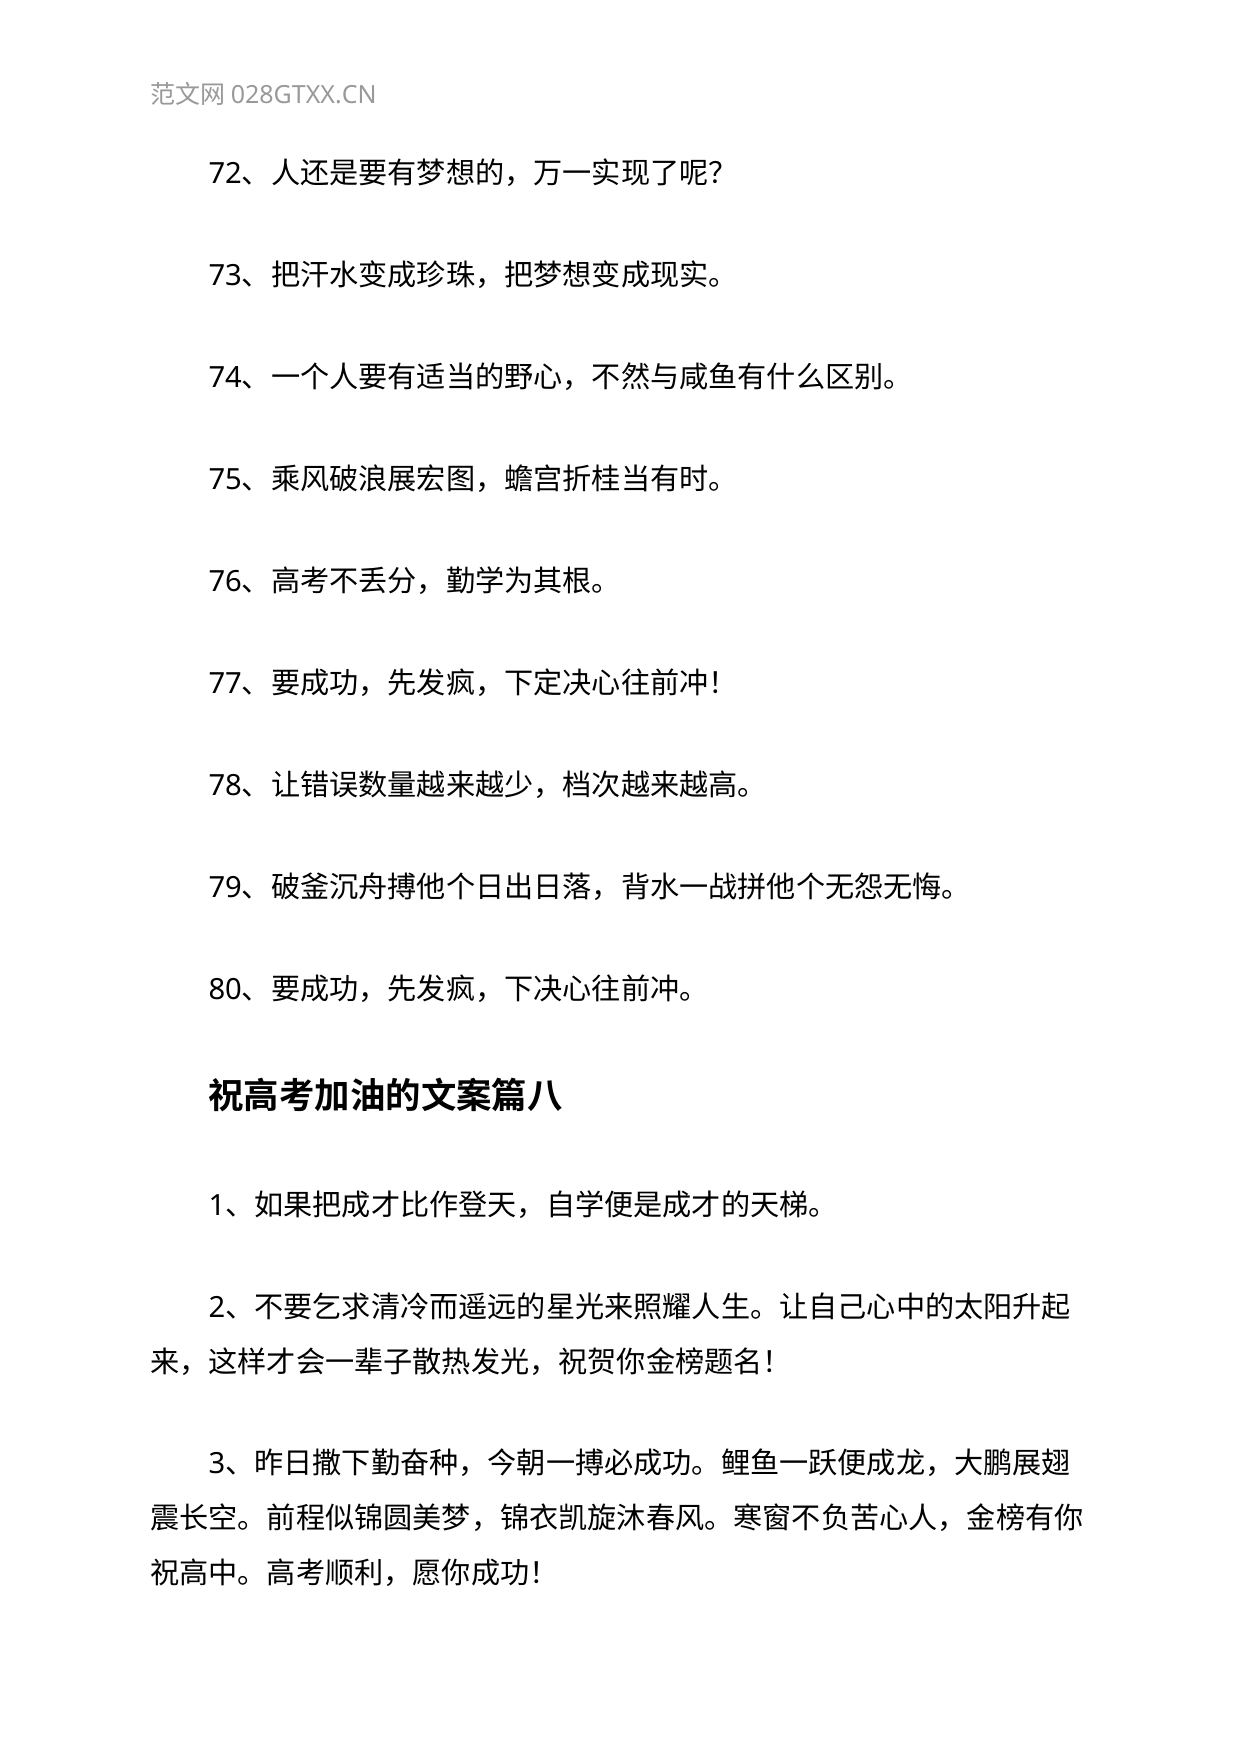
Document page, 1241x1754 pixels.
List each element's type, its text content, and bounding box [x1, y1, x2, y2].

text 77、要成功，先发疯，下定决心往前冲！ [150, 660, 1090, 702]
text 72、人还是要有梦想的，万一实现了呢？ [150, 150, 1090, 192]
text 1、如果把成才比作登天，自学便是成才的天梯。 [150, 1181, 1090, 1224]
text 76、高考不丢分，勤学为其根。 [150, 558, 1090, 600]
text 74、一个人要有适当的野心，不然与咸鱼有什么区别。 [150, 354, 1090, 396]
text 73、把汗水变成珍珠，把梦想变成现实。 [150, 252, 1090, 294]
text 75、乘风破浪展宏图，蟾宫折桂当有时。 [150, 456, 1090, 498]
text 2、不要乞求清冷而遥远的星光来照耀人生。让自己心中的太阳升起来，这样才会一辈子散热发光，祝贺你金榜题名！ [150, 1283, 1090, 1381]
text 78、让错误数量越来越少，档次越来越高。 [150, 762, 1090, 804]
text 79、破釜沉舟搏他个日出日落，背水一战拼他个无怨无悔。 [150, 864, 1090, 906]
text 祝高考加油的文案篇八 [150, 1068, 1090, 1119]
text 3、昨日撒下勤奋种，今朝一搏必成功。鲤鱼一跃便成龙，大鹏展翅震长空。前程似锦圆美梦，锦衣凯旋沐春风。寒窗不负苦心人，金榜有你祝高中。高考顺利，愿你成功！ [150, 1440, 1090, 1592]
text 80、要成功，先发疯，下决心往前冲。 [150, 966, 1090, 1008]
